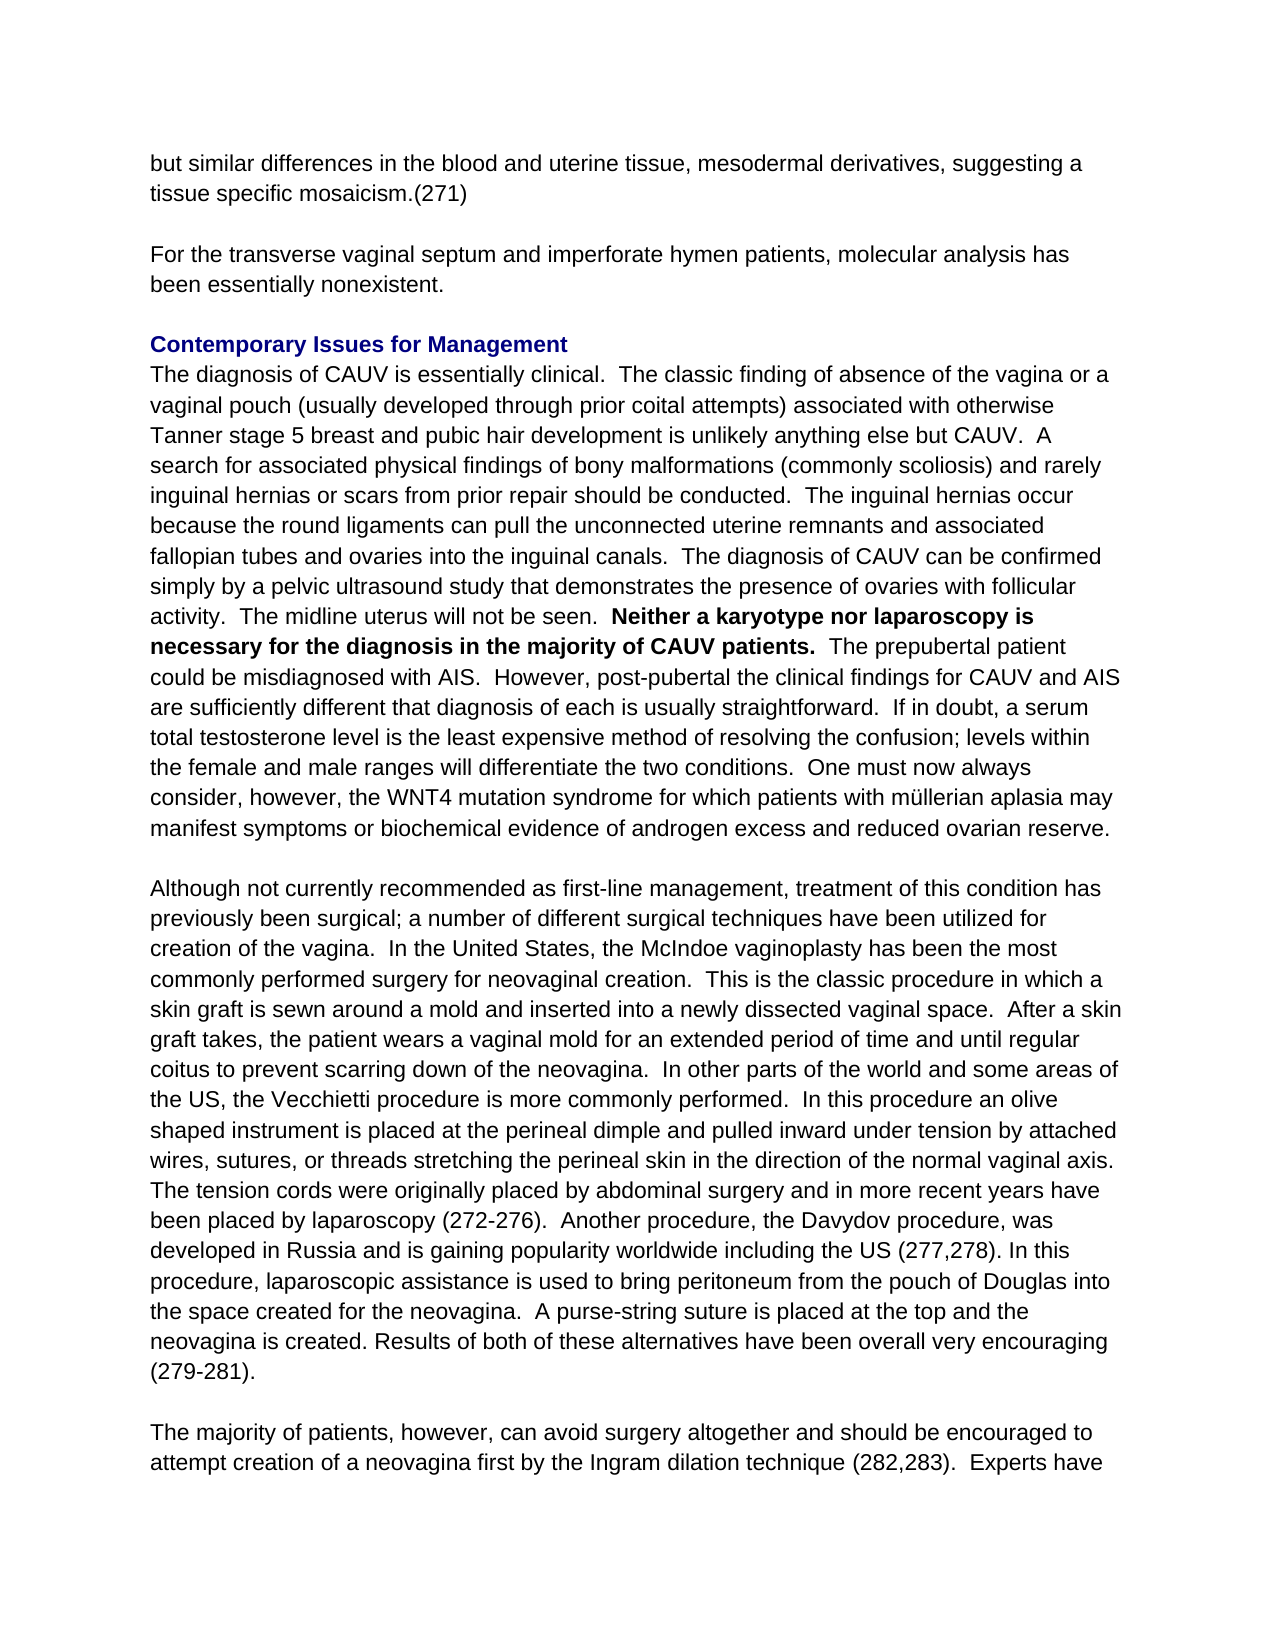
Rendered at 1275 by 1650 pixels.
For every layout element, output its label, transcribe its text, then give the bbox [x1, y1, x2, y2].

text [150, 1419, 1125, 1475]
text The diagnosis of CAUV is essentially clinical. The classic finding of absence of the vagina or a vaginal pouch (usually developed through prior coital attempts) associated with otherwise Tanner stage 5 breast and pubic hair development is unlikely anything else but CAUV. A search for associated physical findings of bony malformations (commonly scoliosis) and rarely inguinal hernias or scars from prior repair should be conducted. The inguinal hernias occur because the round ligaments can pull the unconnected uterine remnants and associated fallopian tubes and ovaries into the inguinal canals. The diagnosis of CAUV can be confirmed simply by a pelvic ultrasound study that demonstrates the presence of ovaries with follicular activity. The midline uterus will not be seen. Neither a karyotype nor laparoscopy is necessary for the diagnosis in the majority of CAUV patients. The prepubertal patient could be misdiagnosed with AIS. However, post-pubertal the clinical findings for CAUV and AIS are sufficiently different that diagnosis of each is usually straightforward. If in doubt, a serum total testosterone level is the least expensive method of resolving the confusion; levels within the female and male ranges will differentiate the two conditions. One must now always consider, however, the WNT4 mutation syndrome for which patients with müllerian aplasia may manifest symptoms or biochemical evidence of androgen excess and reduced ovarian reserve. [150, 361, 1125, 841]
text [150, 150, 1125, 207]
text Contemporary Issues for Management [150, 331, 1125, 358]
text For the transverse vaginal septum and imperforate hymen patients, molecular analysis has been essentially nonexistent. [150, 241, 1125, 297]
text Although not currently recommended as first-line management, treatment of this condition has previously been surgical; a number of different surgical techniques have been utilized for creation of the vagina. In the United States, the McIndoe vaginoplasty has been the most commonly performed surgery for neovaginal creation. This is the classic procedure in which a skin graft is sewn around a mold and inserted into a newly dissected vaginal space. After a skin graft takes, the patient wears a vaginal mold for an extended period of time and until regular coitus to prevent scarring down of the neovagina. In other parts of the world and some areas of the US, the Vecchietti procedure is more commonly performed. In this procedure an olive shaped instrument is placed at the perineal dimple and pulled inward under tension by attached wires, sutures, or threads stretching the perineal skin in the direction of the normal vaginal axis. The tension cords were originally placed by abdominal surgery and in more recent years have been placed by laparoscopy (272-276). Another procedure, the Davydov procedure, was developed in Russia and is gaining popularity worldwide including the US (277,278). In this procedure, laparoscopic assistance is used to bring peritoneum from the pouch of Douglas into the space created for the neovagina. A purse-string suture is placed at the top and the neovagina is created. Results of both of these alternatives have been overall very encouraging (279-281). [150, 875, 1125, 1385]
